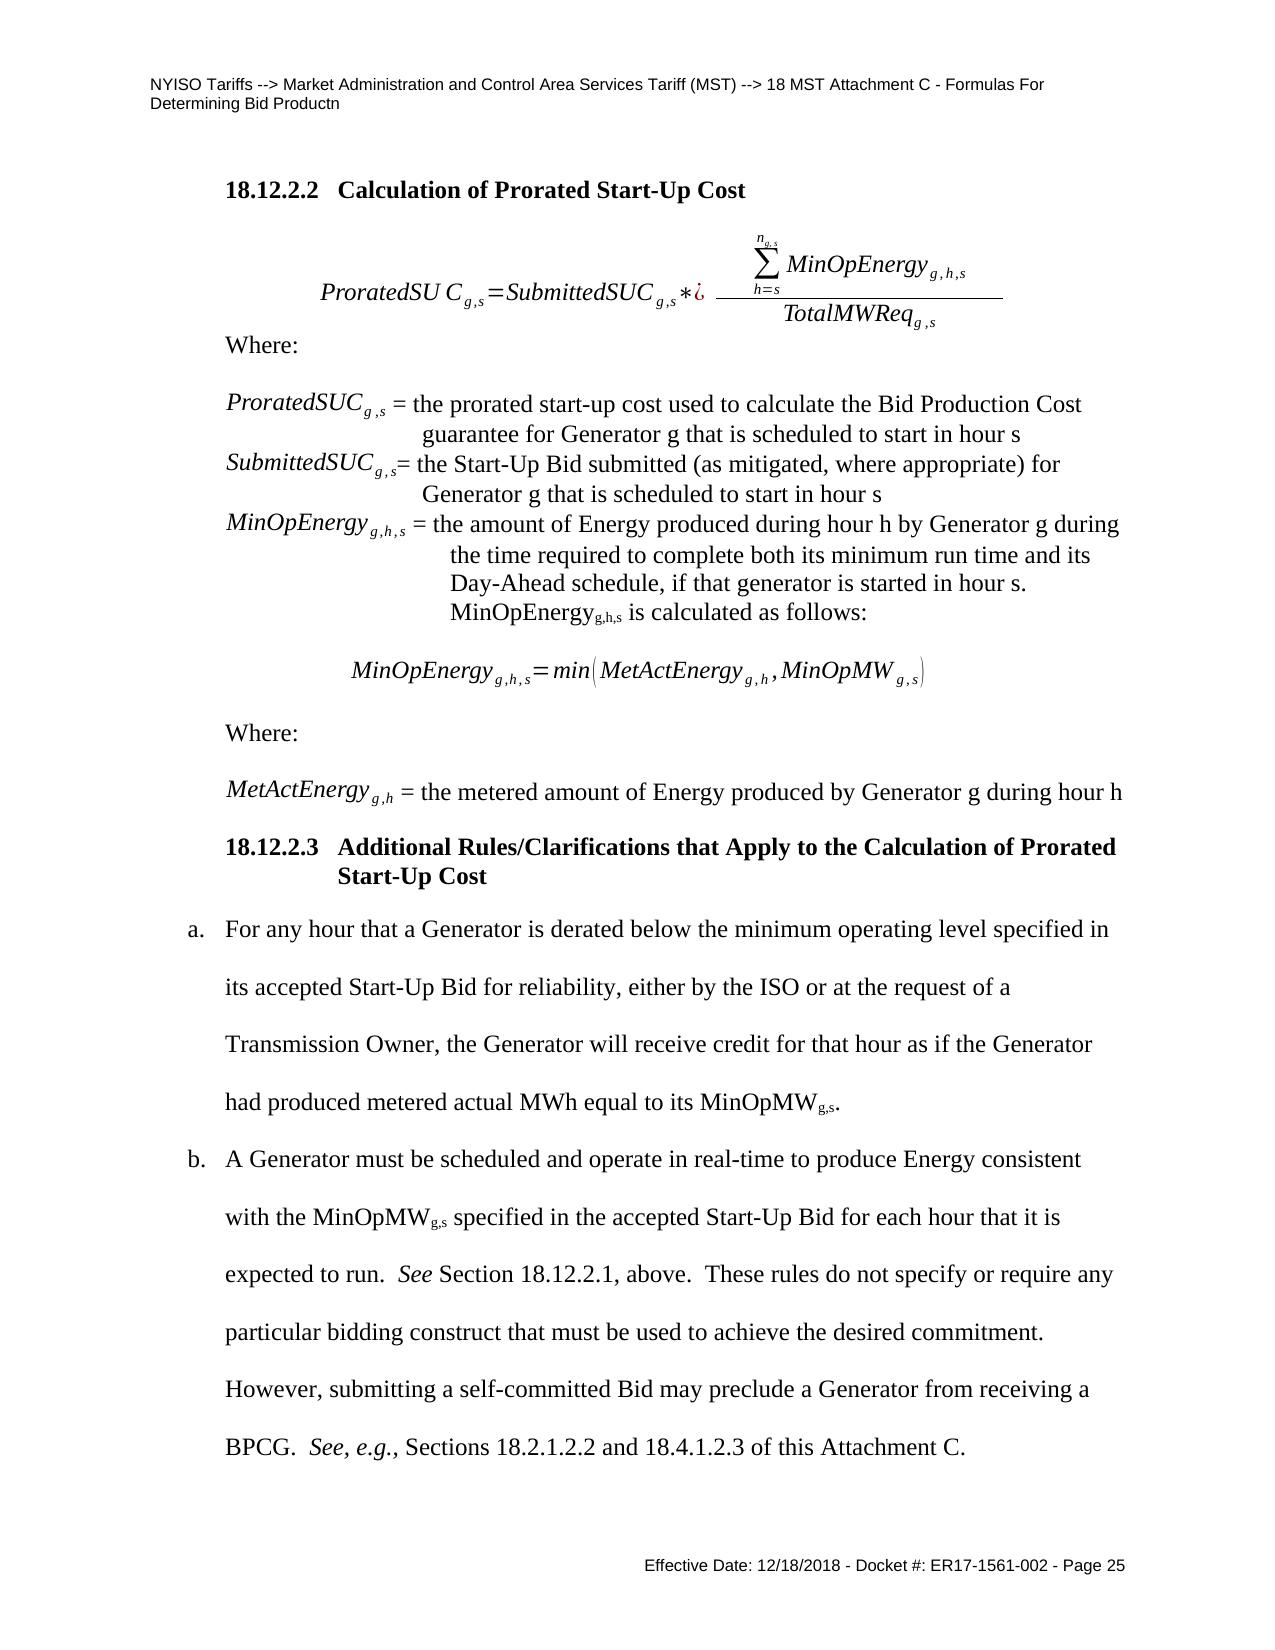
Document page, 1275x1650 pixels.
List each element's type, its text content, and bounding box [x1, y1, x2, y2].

subtitle 18.12.2.3 Additional Rules/Clarifications that Apply to the Calculation of Prorated Start-Up Cost [225, 832, 1125, 889]
text = the metered amount of Energy produced by Generator g during hour h [225, 776, 1125, 807]
table_header [273, 229, 716, 331]
subtitle 18.12.2.2 Calculation of Prorated Start-Up Cost [225, 175, 1125, 204]
text = the prorated start-up cost used to calculate the Bid Production Cost guarantee for Generator g that is scheduled to start in hour s [225, 388, 1125, 448]
text Where: [225, 331, 1125, 359]
text b. A Generator must be scheduled and operate in real-time to produce Energy consistent with the MinOpMWg,s specified in the accepted Start-Up Bid for each hour that it is expected to run. See Section 18.12.2.1, above. These rules do not specify or require any particular bidding construct that must be used to achieve the desired commitment. However, submitting a self-committed Bid may preclude a Generator from receiving a BPCG. See, e.g., Sections 18.2.1.2.2 and 18.4.1.2.3 of this Attachment C. [187, 1144, 1125, 1461]
table_header [716, 229, 1003, 298]
text a. For any hour that a Generator is derated below the minimum operating level specified in its accepted Start-Up Bid for reliability, either by the ISO or at the request of a Transmission Owner, the Generator will receive credit for that hour as if the Generator had produced metered actual MWh equal to its MinOpMWg,s. [187, 914, 1125, 1116]
table_cell [716, 299, 1003, 331]
text Where: [225, 718, 1125, 747]
text = the Start-Up Bid submitted (as mitigated, where appropriate) for Generator g that is scheduled to start in hour s [225, 448, 1125, 508]
text = the amount of Energy produced during hour h by Generator g during the time required to complete both its minimum run time and its Day-Ahead schedule, if that generator is started in hour s. MinOpEnergyg,h,s is calculated as follows: [225, 508, 1125, 626]
